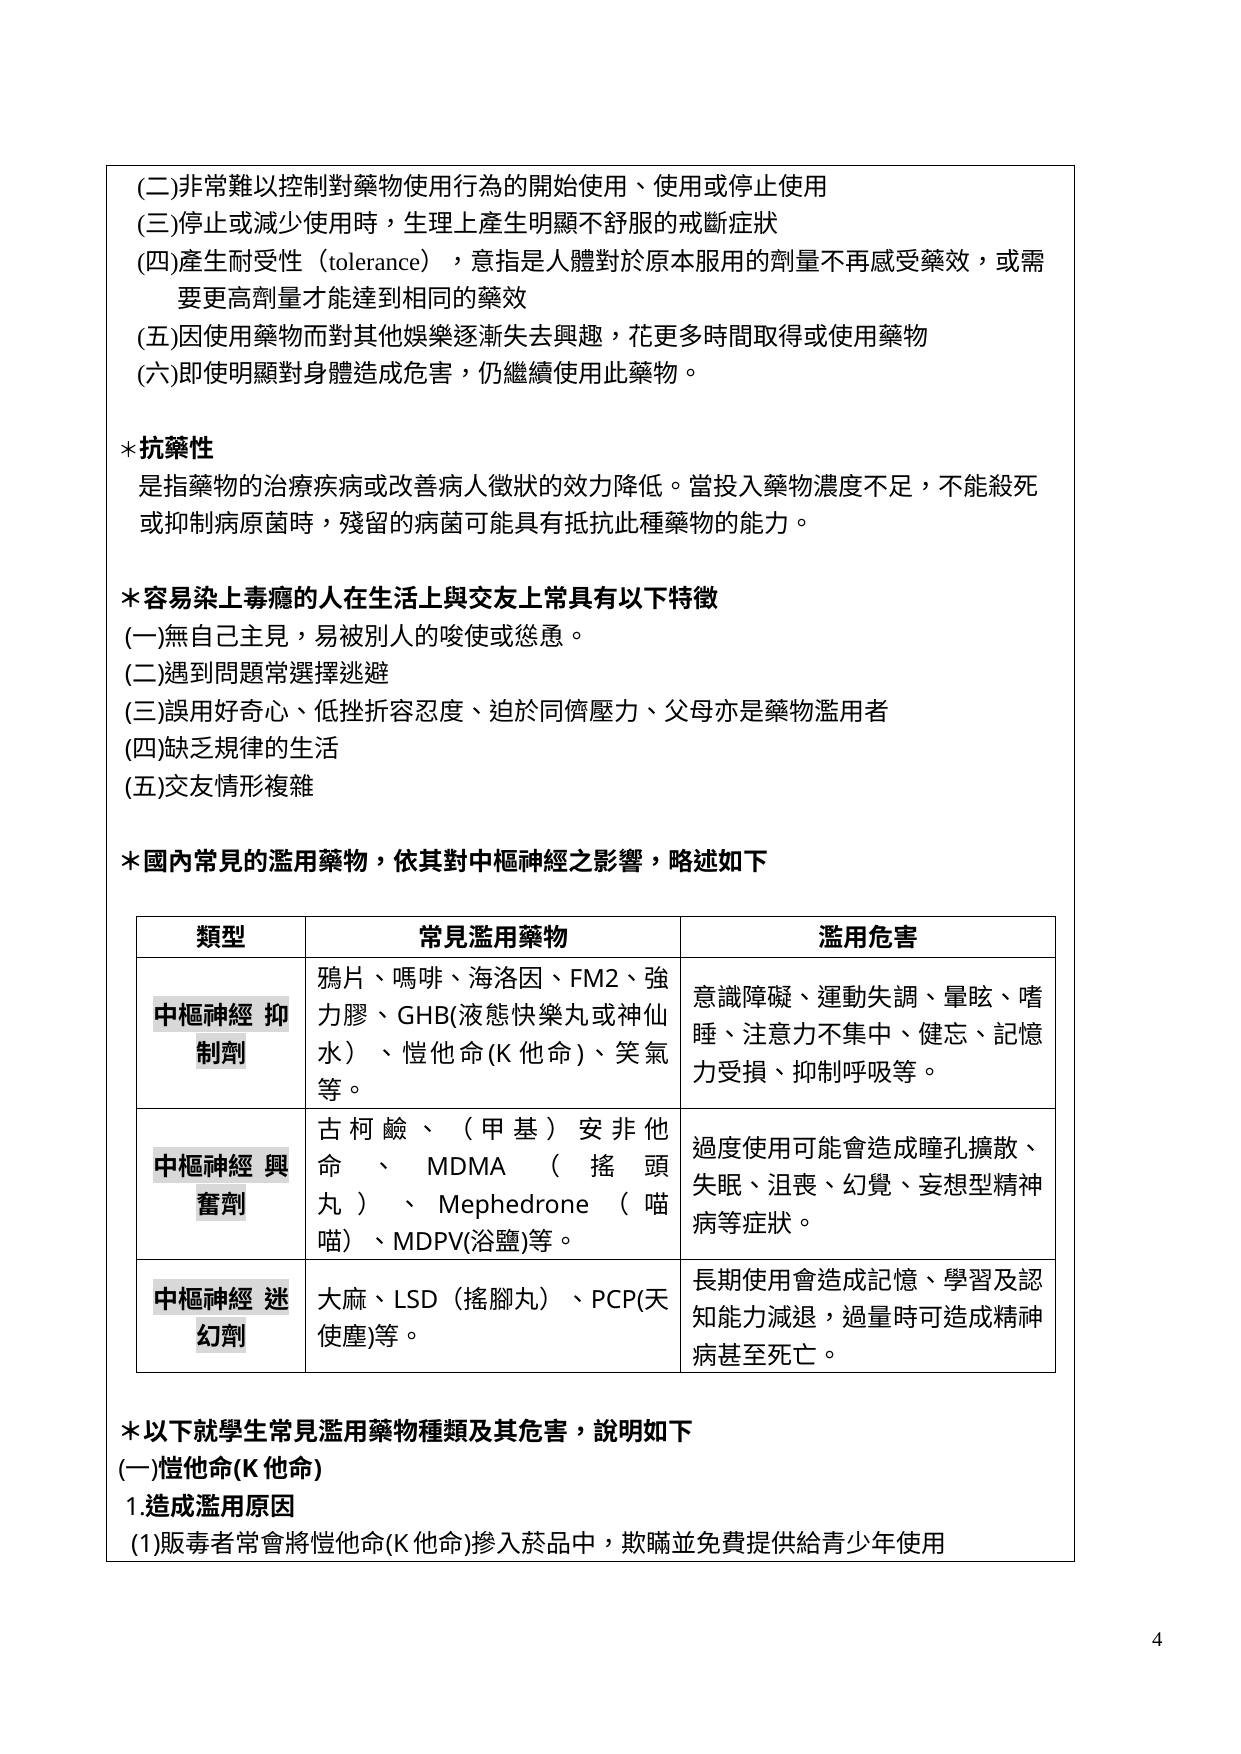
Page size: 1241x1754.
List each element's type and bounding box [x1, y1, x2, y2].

table_header [107, 166, 1074, 1561]
